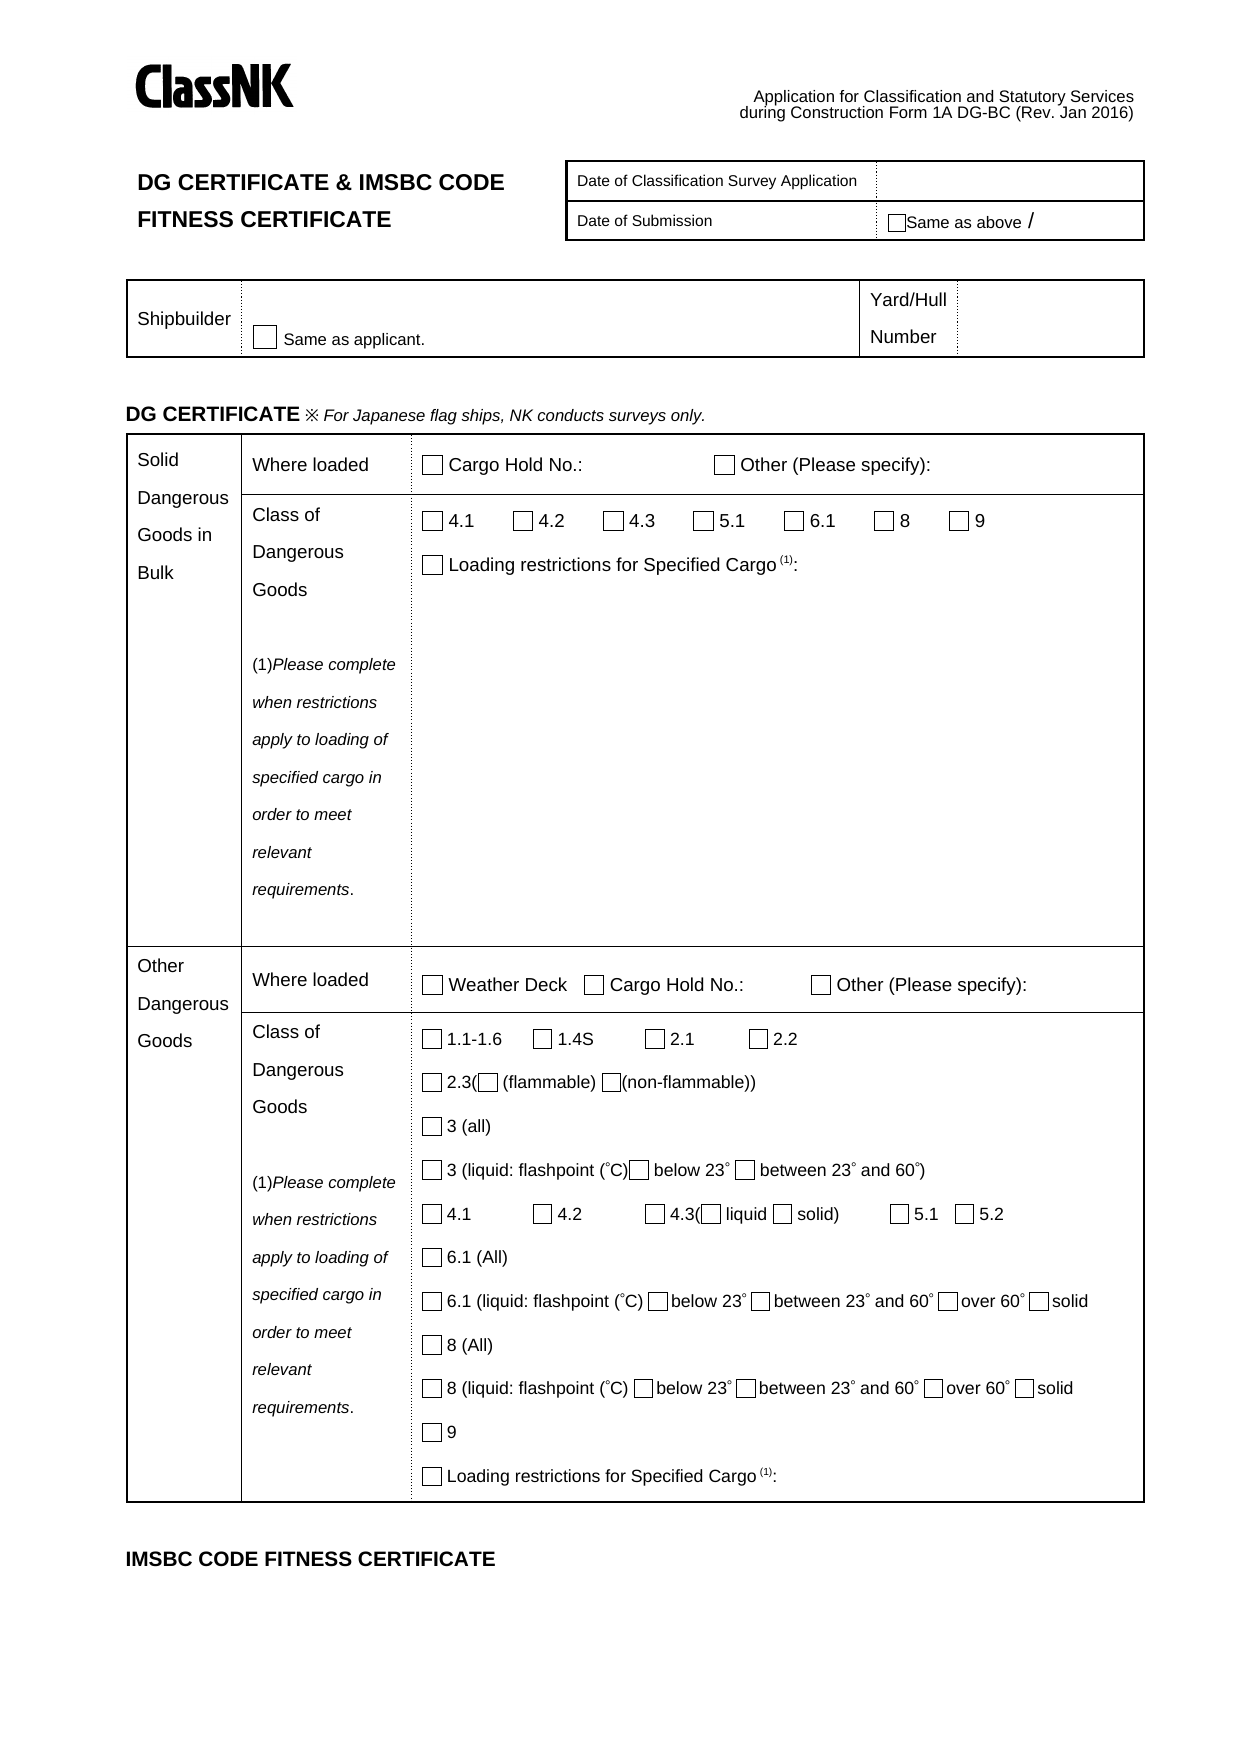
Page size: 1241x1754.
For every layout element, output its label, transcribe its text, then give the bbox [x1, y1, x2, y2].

table_header Same as applicant. [242, 281, 859, 356]
table_header Where loaded [242, 435, 411, 494]
table_header Shipbuilder [128, 281, 242, 356]
table_cell Date of Submission [568, 202, 876, 239]
table_header Cargo Hold No.: Other (Please specify): [411, 435, 1143, 494]
table_cell Other Dangerous Goods [128, 947, 241, 1501]
table_cell Same as above / [876, 202, 1143, 239]
table_cell 4.1 4.2 4.3 5.1 6.1 8 9 Loading restrictions for Specified Cargo (1): [411, 495, 1143, 946]
table_cell Weather Deck Cargo Hold No.: Other (Please specify): [411, 947, 1143, 1011]
table_header DG CERTIFICATE & IMSBC CODE FITNESS CERTIFICATE [127, 160, 565, 239]
table_header Date of Classification Survey Application [568, 162, 876, 199]
table_header Yard/Hull Number [860, 281, 958, 356]
text DG CERTIFICATE ※ For Japanese flag ships, NK conducts surveys only. [94, 395, 1144, 433]
table_cell Class of Dangerous Goods (1)Please complete when restrictions apply to loading of specified cargo in order to meet relevant requirements. [242, 495, 411, 946]
table_cell 1.1-1.6 1.4S 2.1 2.2 2.3( (flammable) (non-flammable)) 3 (all) 3 (liquid: flashpoint (C) below 23 between 23 and 60) 4.1 4.2 4.3( liquid solid) 5.1 5.2 6.1 (All) 6.1 (liquid: flashpoint (C) below 23 between 23 and 60 over 60 solid 8 (All) 8 (liquid: flashpoint (C) below 23 between 23 and 60 over 60 solid 9 Loading restrictions for Specified Cargo (1): [411, 1013, 1143, 1501]
text IMSBC CODE FITNESS CERTIFICATE [94, 1541, 1144, 1578]
table_header [958, 281, 1143, 356]
table_cell Class of Dangerous Goods (1)Please complete when restrictions apply to loading of specified cargo in order to meet relevant requirements. [242, 1013, 411, 1501]
table_header Solid Dangerous Goods in Bulk [128, 435, 241, 946]
table_header [876, 162, 1143, 199]
table_cell Where loaded [242, 947, 411, 1011]
